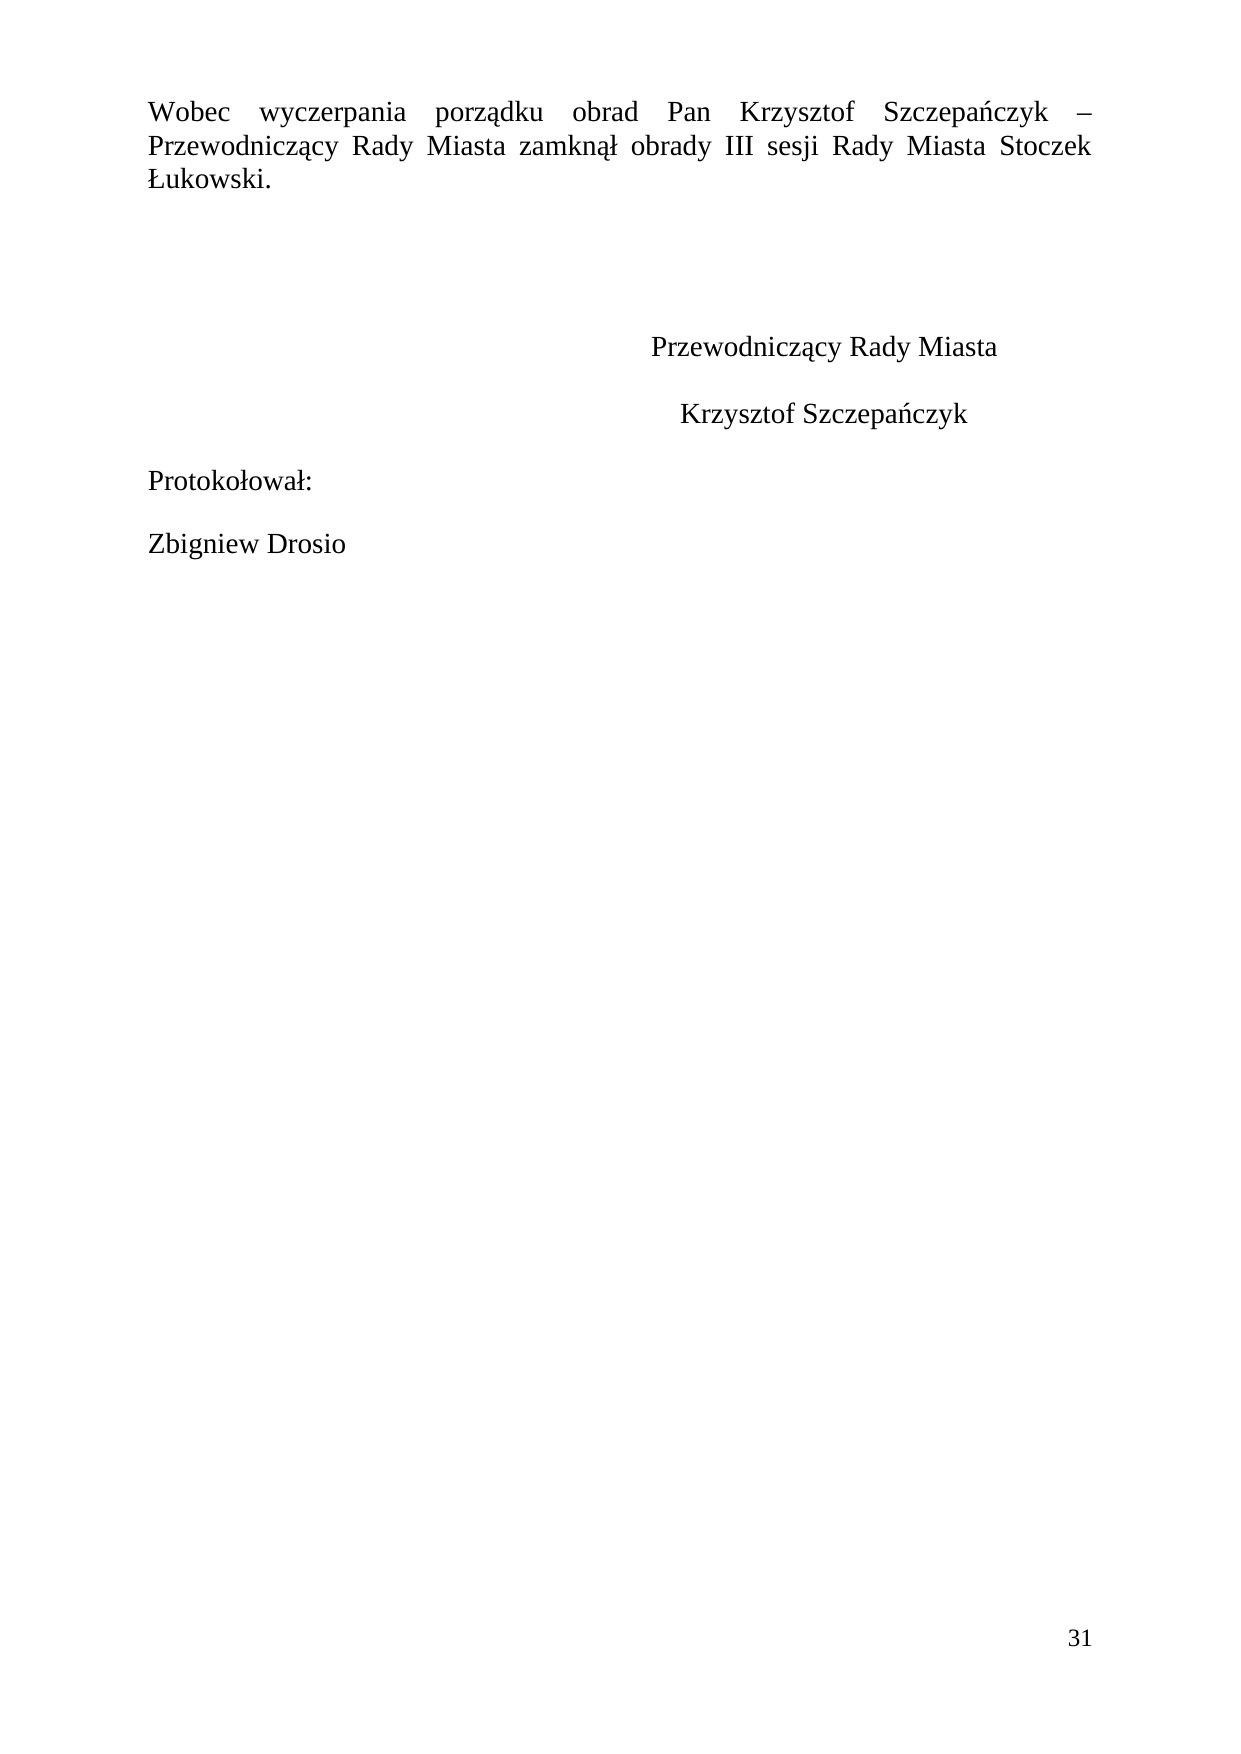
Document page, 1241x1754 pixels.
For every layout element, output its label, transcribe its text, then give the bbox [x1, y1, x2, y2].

text Przewodniczący Rady Miasta [148, 329, 1092, 363]
text Zbigniew Drosio [148, 526, 1092, 559]
text Protokołował: [148, 463, 1092, 526]
text Krzysztof Szczepańczyk [148, 396, 1092, 430]
text Wobec wyczerpania porządku obrad Pan Krzysztof Szczepańczyk – Przewodniczący Rady Miasta zamknął obrady III sesji Rady Miasta Stoczek Łukowski. [148, 94, 1092, 195]
